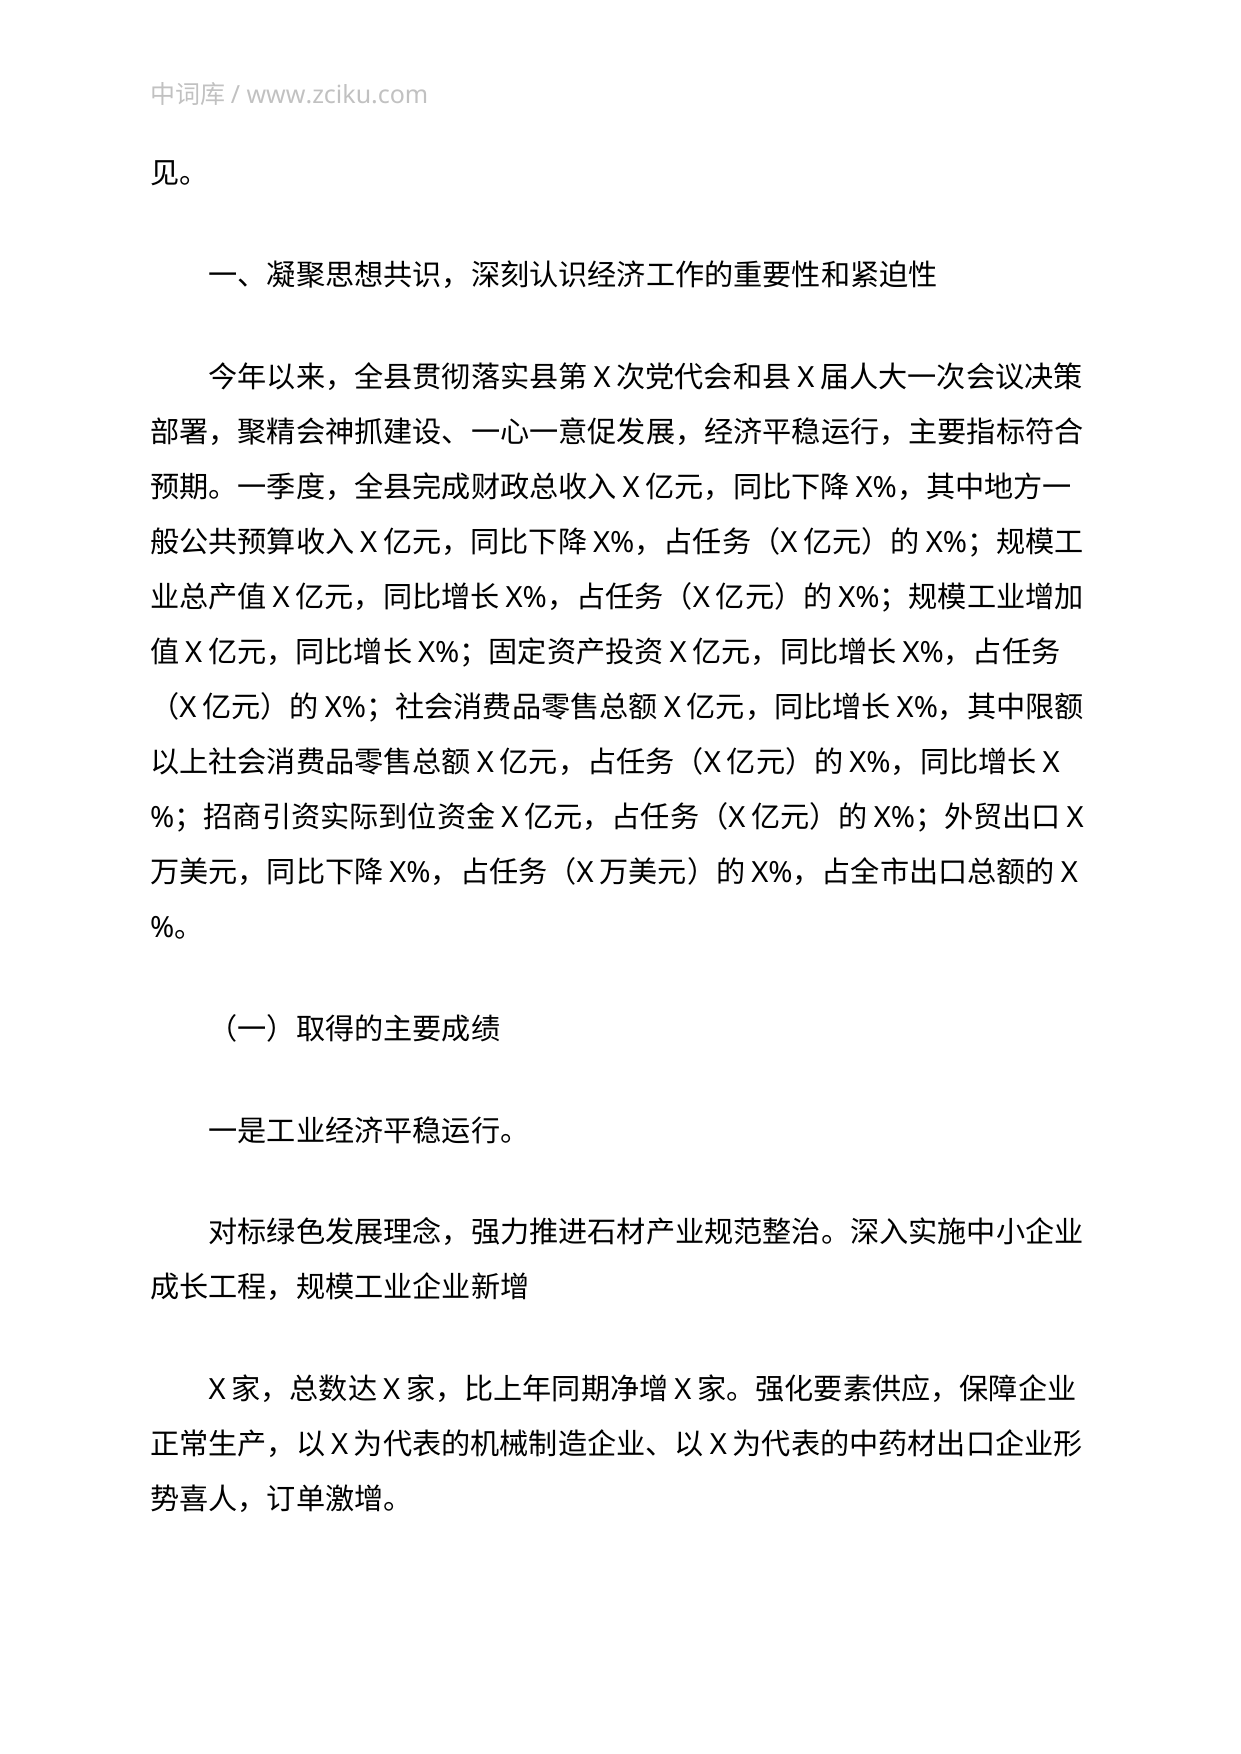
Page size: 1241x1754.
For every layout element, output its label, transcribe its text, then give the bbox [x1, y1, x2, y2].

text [150, 150, 1090, 192]
text 一、凝聚思想共识，深刻认识经济工作的重要性和紧迫性 [150, 252, 1090, 294]
text 对标绿色发展理念，强力推进石材产业规范整治。深入实施中小企业成长工程，规模工业企业新增 [150, 1209, 1090, 1306]
text （一）取得的主要成绩 [150, 1005, 1090, 1048]
text 今年以来，全县贯彻落实县第X次党代会和县X届人大一次会议决策部署，聚精会神抓建设、一心一意促发展，经济平稳运行，主要指标符合预期。一季度，全县完成财政总收入X亿元，同比下降X%，其中地方一般公共预算收入X亿元，同比下降X%，占任务（X亿元）的X%；规模工业总产值X亿元，同比增长X%，占任务（X亿元）的X%；规模工业增加值X亿元，同比增长X%；固定资产投资X亿元，同比增长X%，占任务（X亿元）的X%；社会消费品零售总额X亿元，同比增长X%，其中限额以上社会消费品零售总额X亿元，占任务（X亿元）的X%，同比增长X%；招商引资实际到位资金X亿元，占任务（X亿元）的X%；外贸出口X万美元，同比下降X%，占任务（X万美元）的X%，占全市出口总额的X%。 [150, 353, 1090, 946]
text X家，总数达X家，比上年同期净增X家。强化要素供应，保障企业正常生产，以X为代表的机械制造企业、以X为代表的中药材出口企业形势喜人，订单激增。 [150, 1366, 1090, 1518]
text 一是工业经济平稳运行。 [150, 1107, 1090, 1149]
